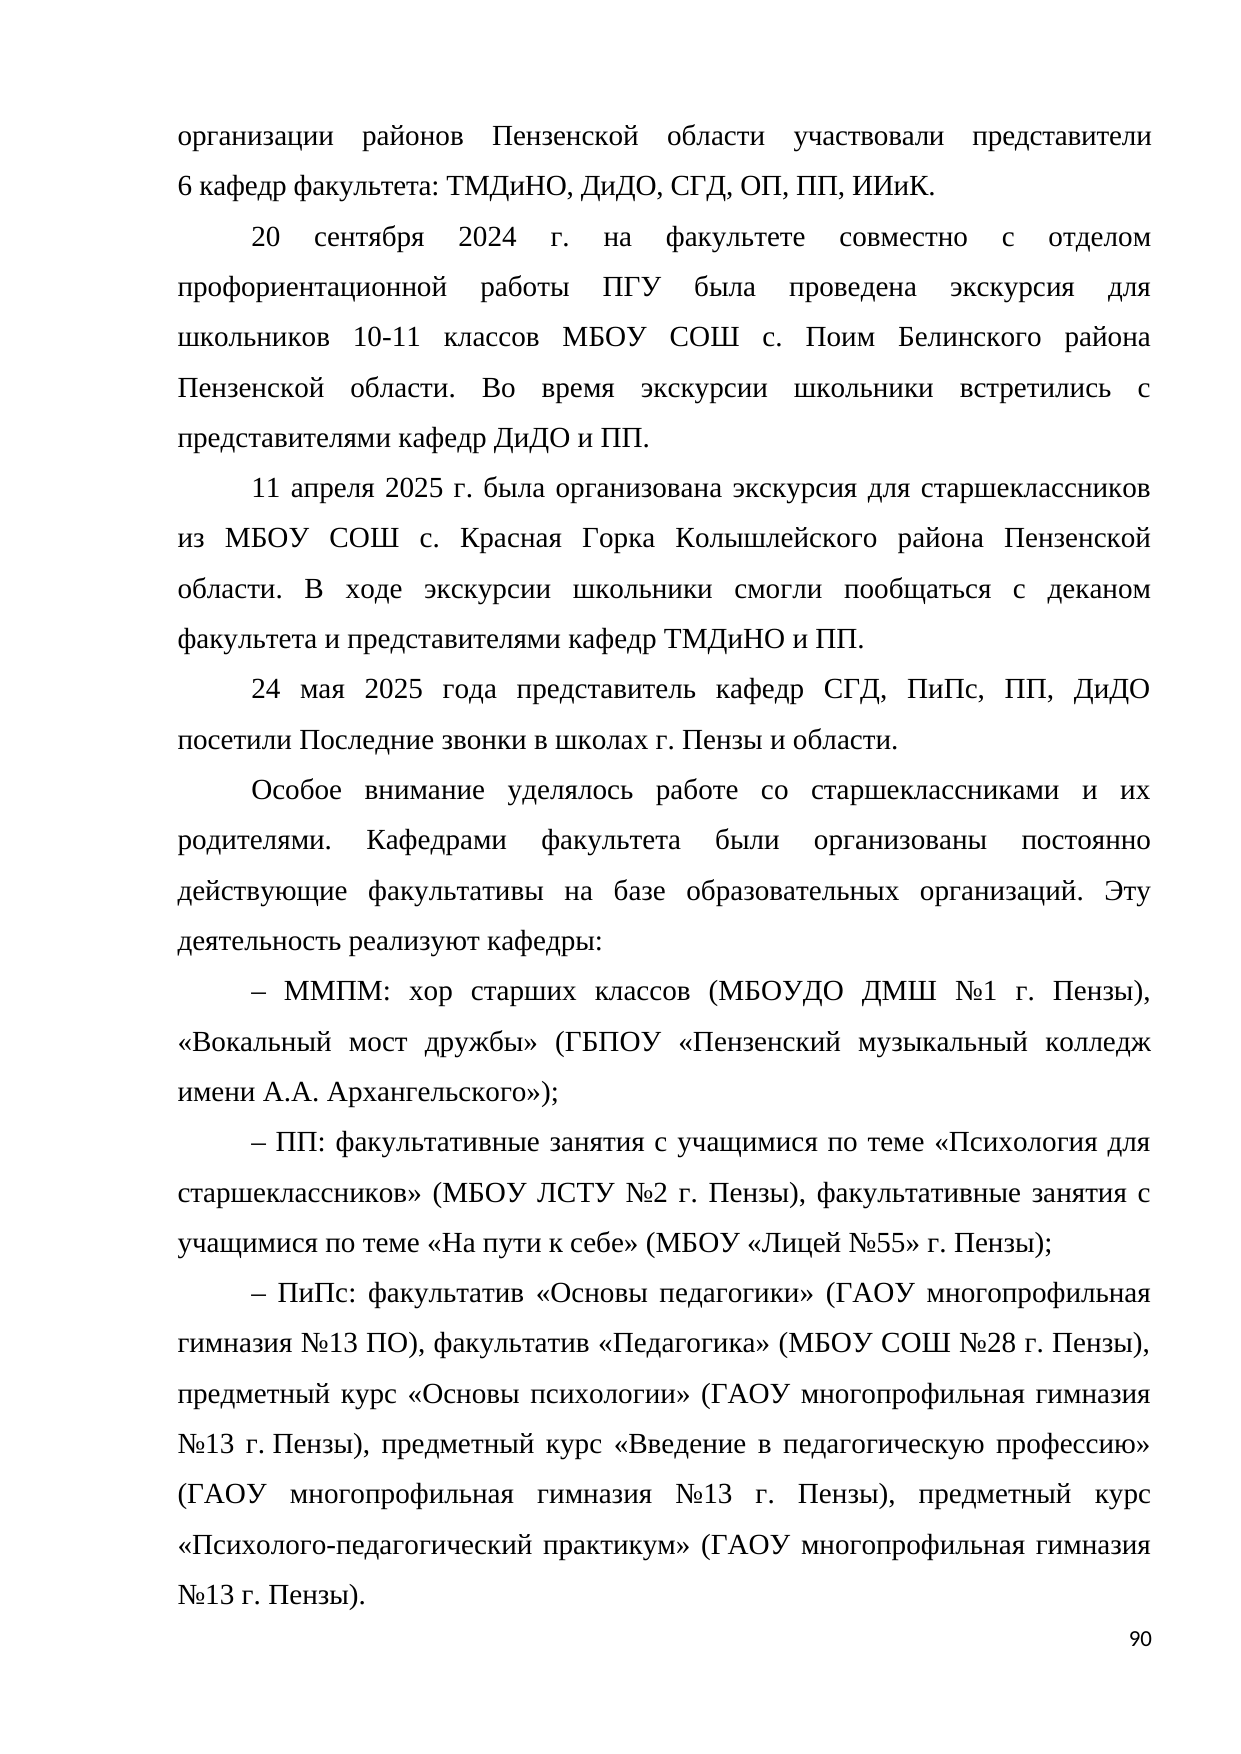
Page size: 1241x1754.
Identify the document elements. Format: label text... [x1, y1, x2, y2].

text 11 апреля 2025 г. была организована экскурсия для старшеклассников из МБОУ СОШ с. Красная Горка Колышлейского района Пензенской области. В ходе экскурсии школьники смогли пообщаться с деканом факультета и представителями кафедр ТМДиНО и ПП. [177, 470, 1152, 655]
text – ММПМ: хор старших классов (МБОУДО ДМШ №1 г. Пензы), «Вокальный мост дружбы» (ГБПОУ «Пензенский музыкальный колледж имени А.А. Архангельского»); [177, 973, 1152, 1108]
text – ПиПс: факультатив «Основы педагогики» (ГАОУ многопрофильная гимназия №13 ПО), факультатив «Педагогика» (МБОУ СОШ №28 г. Пензы), предметный курс «Основы психологии» (ГАОУ многопрофильная гимназия №13 г. Пензы), предметный курс «Введение в педагогическую профессию» (ГАОУ многопрофильная гимназия №13 г. Пензы), предметный курс «Психолого-педагогический практикум» (ГАОУ многопрофильная гимназия №13 г. Пензы). [177, 1275, 1152, 1611]
text 20 сентября 2024 г. на факультете совместно с отделом профориентационной работы ПГУ была проведена экскурсия для школьников 10-11 классов МБОУ СОШ с. Поим Белинского района Пензенской области. Во время экскурсии школьники встретились с представителями кафедр ДиДО и ПП. [177, 219, 1152, 453]
text – ПП: факультативные занятия с учащимися по теме «Психология для старшеклассников» (МБОУ ЛСТУ №2 г. Пензы), факультативные занятия с учащимися по теме «На пути к себе» (МБОУ «Лицей №55» г. Пензы); [177, 1124, 1152, 1258]
text Особое внимание уделялось работе со старшеклассниками и их родителями. Кафедрами факультета были организованы постоянно действующие факультативы на базе образовательных организаций. Эту деятельность реализуют кафедры: [177, 772, 1152, 957]
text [177, 118, 1152, 202]
text 24 мая 2025 года представитель кафедр СГД, ПиПс, ПП, ДиДО посетили Последние звонки в школах г. Пензы и области. [177, 672, 1152, 755]
